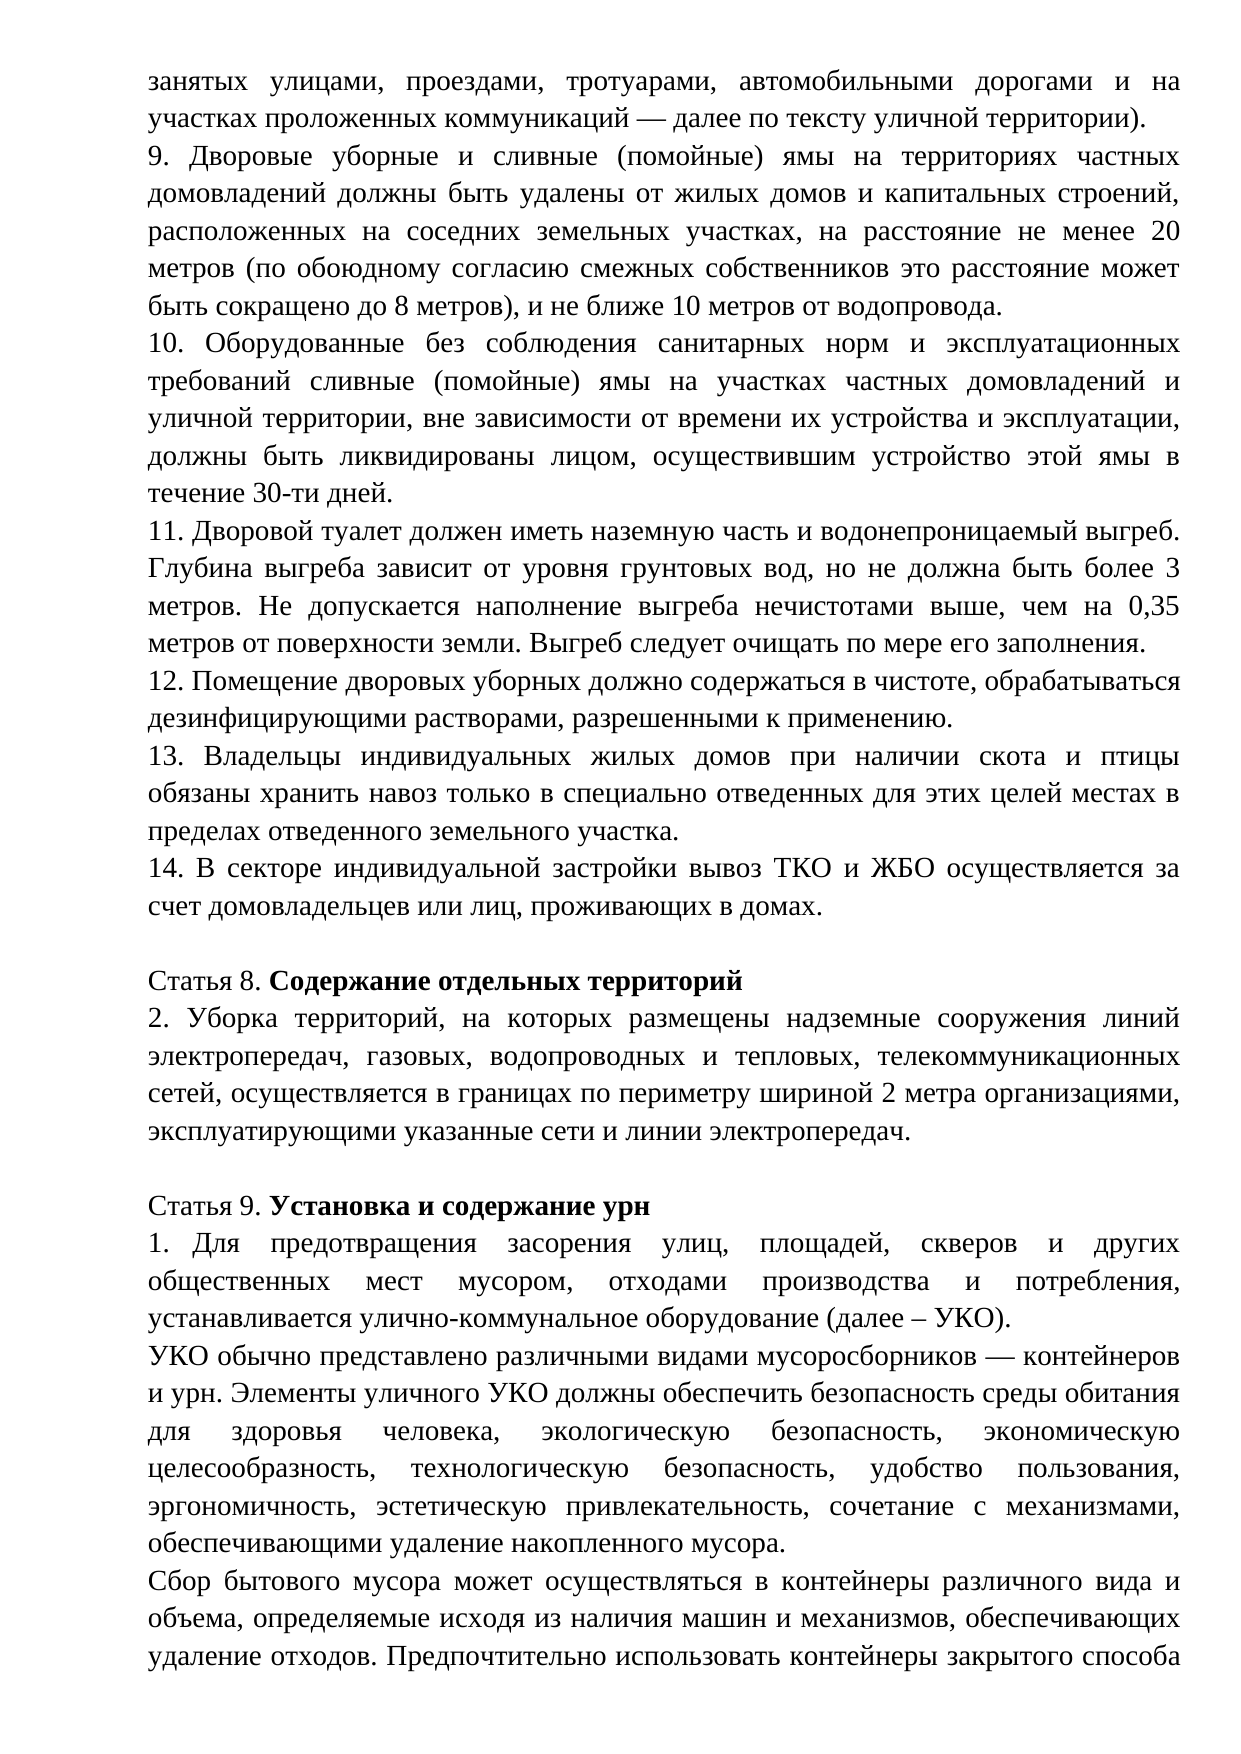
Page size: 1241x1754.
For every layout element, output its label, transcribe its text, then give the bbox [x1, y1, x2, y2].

text 2. Уборка территорий, на которых размещены надземные сооружения линий электропередач, газовых, водопроводных и тепловых, телекоммуникационных сетей, осуществляется в границах по периметру шириной 2 метра организациями, эксплуатирующими указанные сети и линии электропередач. [148, 997, 1181, 1147]
text Статья 9. Установка и содержание урн [148, 1184, 1181, 1222]
text 11. Дворовой туалет должен иметь наземную часть и водонепроницаемый выгреб. Глубина выгреба зависит от уровня грунтовых вод, но не должна быть более 3 метров. Не допускается наполнение выгреба нечистотами выше, чем на 0,35 метров от поверхности земли. Выгреб следует очищать по мере его заполнения. [148, 509, 1181, 659]
text 12. Помещение дворовых уборных должно содержаться в чистоте, обрабатываться дезинфицирующими растворами, разрешенными к применению. [148, 659, 1181, 734]
text 10. Оборудованные без соблюдения санитарных норм и эксплуатационных требований сливные (помойные) ямы на участках частных домовладений и уличной территории, вне зависимости от времени их устройства и эксплуатации, должны быть ликвидированы лицом, осуществившим устройство этой ямы в течение 30-ти дней. [148, 322, 1181, 509]
text УКО обычно представлено различными видами мусоросборников — контейнеров и урн. Элементы уличного УКО должны обеспечить безопасность среды обитания для здоровья человека, экологическую безопасность, экономическую целесообразность, технологическую безопасность, удобство пользования, эргономичность, эстетическую привлекательность, сочетание с механизмами, обеспечивающими удаление накопленного мусора. [148, 1334, 1181, 1559]
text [148, 59, 1181, 134]
text 13. Владельцы индивидуальных жилых домов при наличии скота и птицы обязаны хранить навоз только в специально отведенных для этих целей местах в пределах отведенного земельного участка. [148, 734, 1181, 847]
text 9. Дворовые уборные и сливные (помойные) ямы на территориях частных домовладений должны быть удалены от жилых домов и капитальных строений, расположенных на соседних земельных участках, на расстояние не менее 20 метров (по обоюдному согласию смежных собственников это расстояние может быть сокращено до 8 метров), и не ближе 10 метров от водопровода. [148, 134, 1181, 322]
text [148, 1559, 1181, 1672]
list Для предотвращения засорения улиц, площадей, скверов и других общественных мест мусором, отходами производства и потребления, устанавливается улично-коммунальное оборудование (далее – УКО). [148, 1222, 1181, 1334]
text Статья 8. Содержание отдельных территорий [148, 959, 1181, 997]
text 14. В секторе индивидуальной застройки вывоз ТКО и ЖБО осуществляется за счет домовладельцев или лиц, проживающих в домах. [148, 847, 1181, 922]
